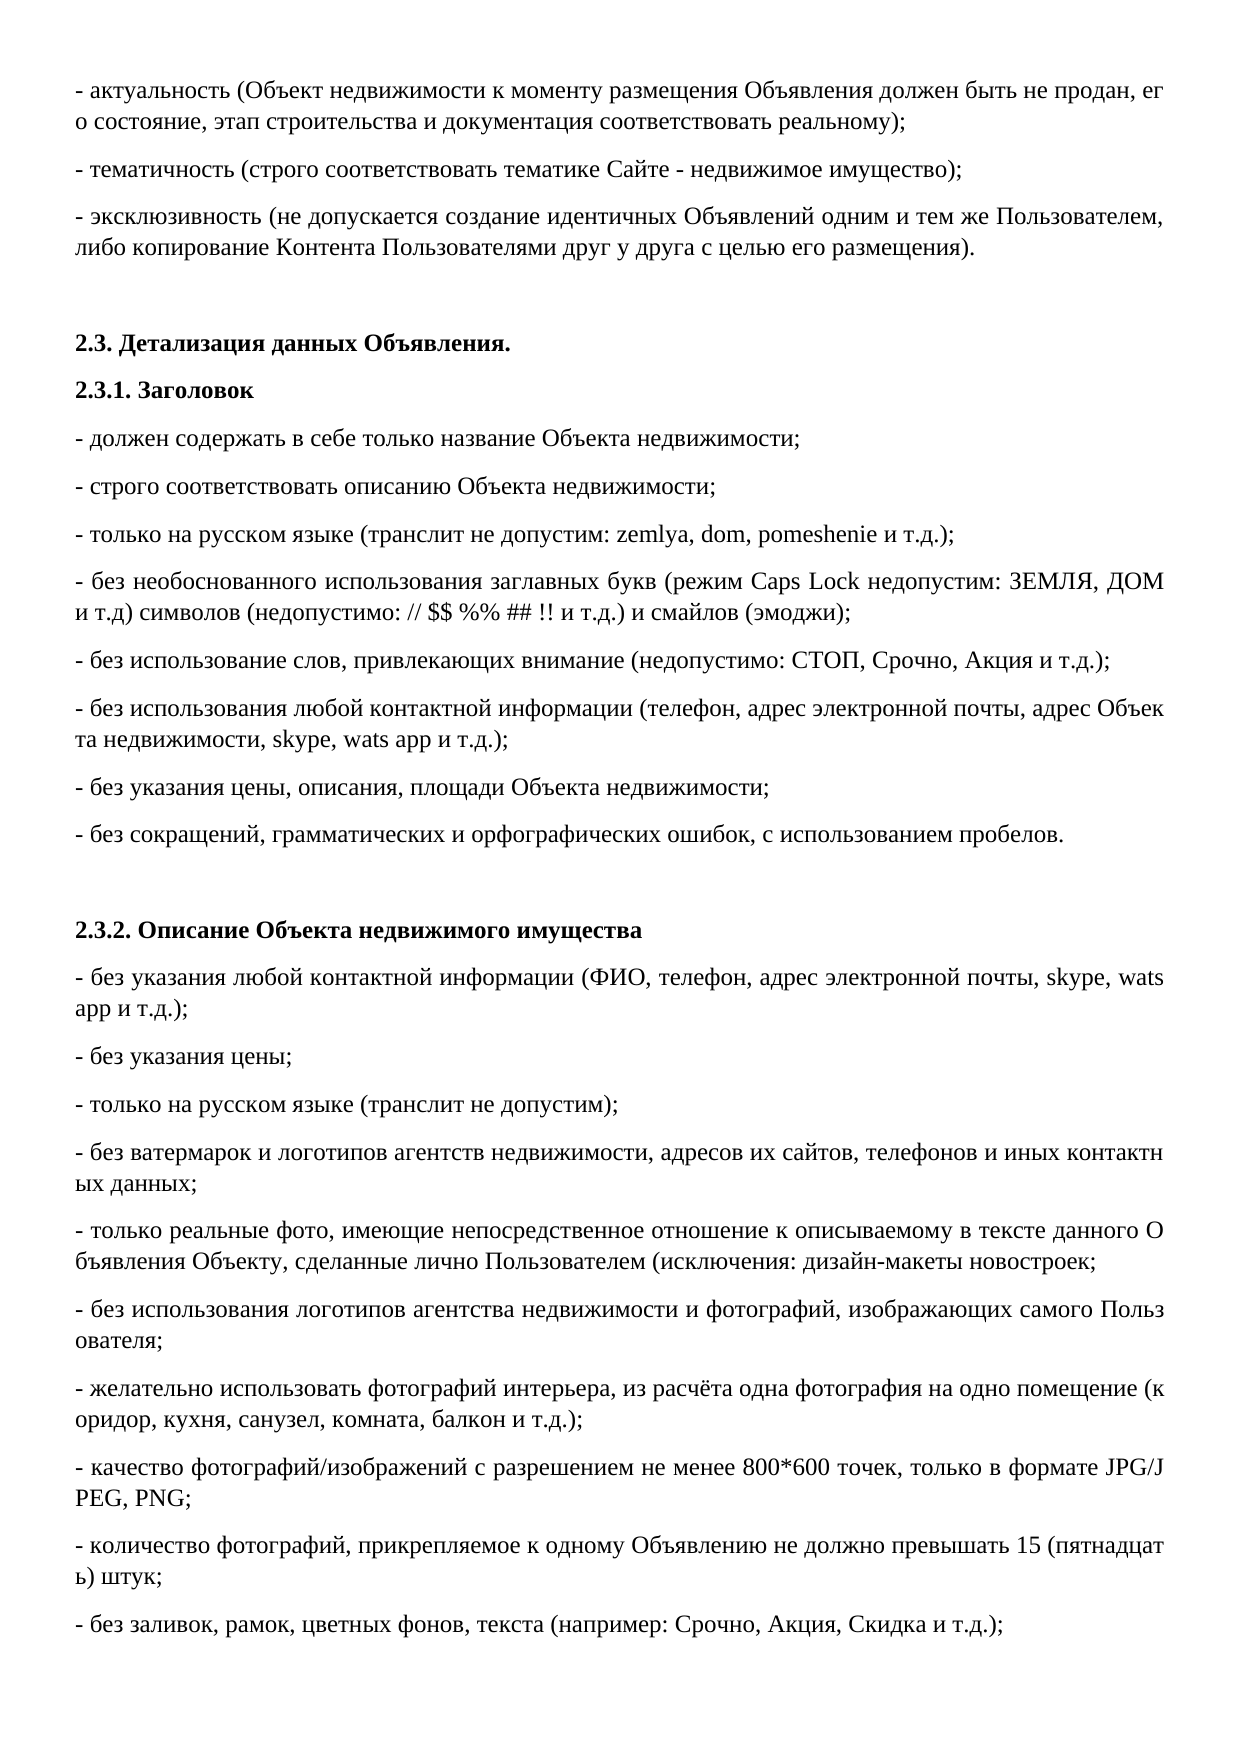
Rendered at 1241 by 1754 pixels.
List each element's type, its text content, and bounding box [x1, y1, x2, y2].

text - только на русском языке (транслит не допустим: zemlya, dom, pomeshenie и т.д.); [75, 519, 1165, 547]
text - без указания любой контактной информации (ФИО, телефон, адрес электронной почты, skype, wats app и т.д.); [75, 962, 1165, 1022]
text - без использования логотипов агентства недвижимости и фотографий, изображающих самого Пользователя; [75, 1294, 1165, 1354]
text - без необоснованного использования заглавных букв (режим Caps Lock недопустим: ЗЕМЛЯ, ДОМ и т.д) символов (недопустимо: // $$ %% ## !! и т.д.) и смайлов (эмоджи); [75, 566, 1165, 626]
text 2.3. Детализация данных Объявления. [75, 328, 1165, 357]
text 2.3.1. Заголовок [75, 376, 1165, 404]
text - без указания цены, описания, площади Объекта недвижимости; [75, 772, 1165, 800]
text - без ватермарок и логотипов агентств недвижимости, адресов их сайтов, телефонов и иных контактных данных; [75, 1137, 1165, 1196]
text 2.3.2. Описание Объекта недвижимого имущества [75, 915, 1165, 943]
text - качество фотографий/изображений с разрешением не менее 800*600 точек, только в формате JPG/JPEG, PNG; [75, 1452, 1165, 1511]
text - без заливок, рамок, цветных фонов, текста (например: Срочно, Акция, Скидка и т.д.); [75, 1609, 1165, 1638]
text - без использования любой контактной информации (телефон, адрес электронной почты, адрес Объекта недвижимости, skype, wats app и т.д.); [75, 693, 1165, 753]
text - без сокращений, грамматических и орфографических ошибок, с использованием пробелов. [75, 819, 1165, 848]
text - должен содержать в себе только название Объекта недвижимости; [75, 423, 1165, 452]
text - только реальные фото, имеющие непосредственное отношение к описываемому в тексте данного Объявления Объекту, сделанные лично Пользователем (исключения: дизайн-макеты новостроек; [75, 1215, 1165, 1275]
text - без использование слов, привлекающих внимание (недопустимо: СТОП, Срочно, Акция и т.д.); [75, 645, 1165, 674]
text - тематичность (строго соответствовать тематике Сайте - недвижимое имущество); [75, 154, 1165, 182]
text - только на русском языке (транслит не допустим); [75, 1089, 1165, 1118]
text - актуальность (Объект недвижимости к моменту размещения Объявления должен быть не продан, его состояние, этап строительства и документация соответствовать реальному); [75, 75, 1165, 135]
text - желательно использовать фотографий интерьера, из расчёта одна фотография на одно помещение (коридор, кухня, санузел, комната, балкон и т.д.); [75, 1373, 1165, 1433]
text - количество фотографий, прикрепляемое к одному Объявлению не должно превышать 15 (пятнадцать) штук; [75, 1530, 1165, 1590]
text - эксклюзивность (не допускается создание идентичных Объявлений одним и тем же Пользователем, либо копирование Контента Пользователями друг у друга с целью его размещения). [75, 201, 1165, 261]
text - без указания цены; [75, 1041, 1165, 1070]
text - строго соответствовать описанию Объекта недвижимости; [75, 471, 1165, 500]
